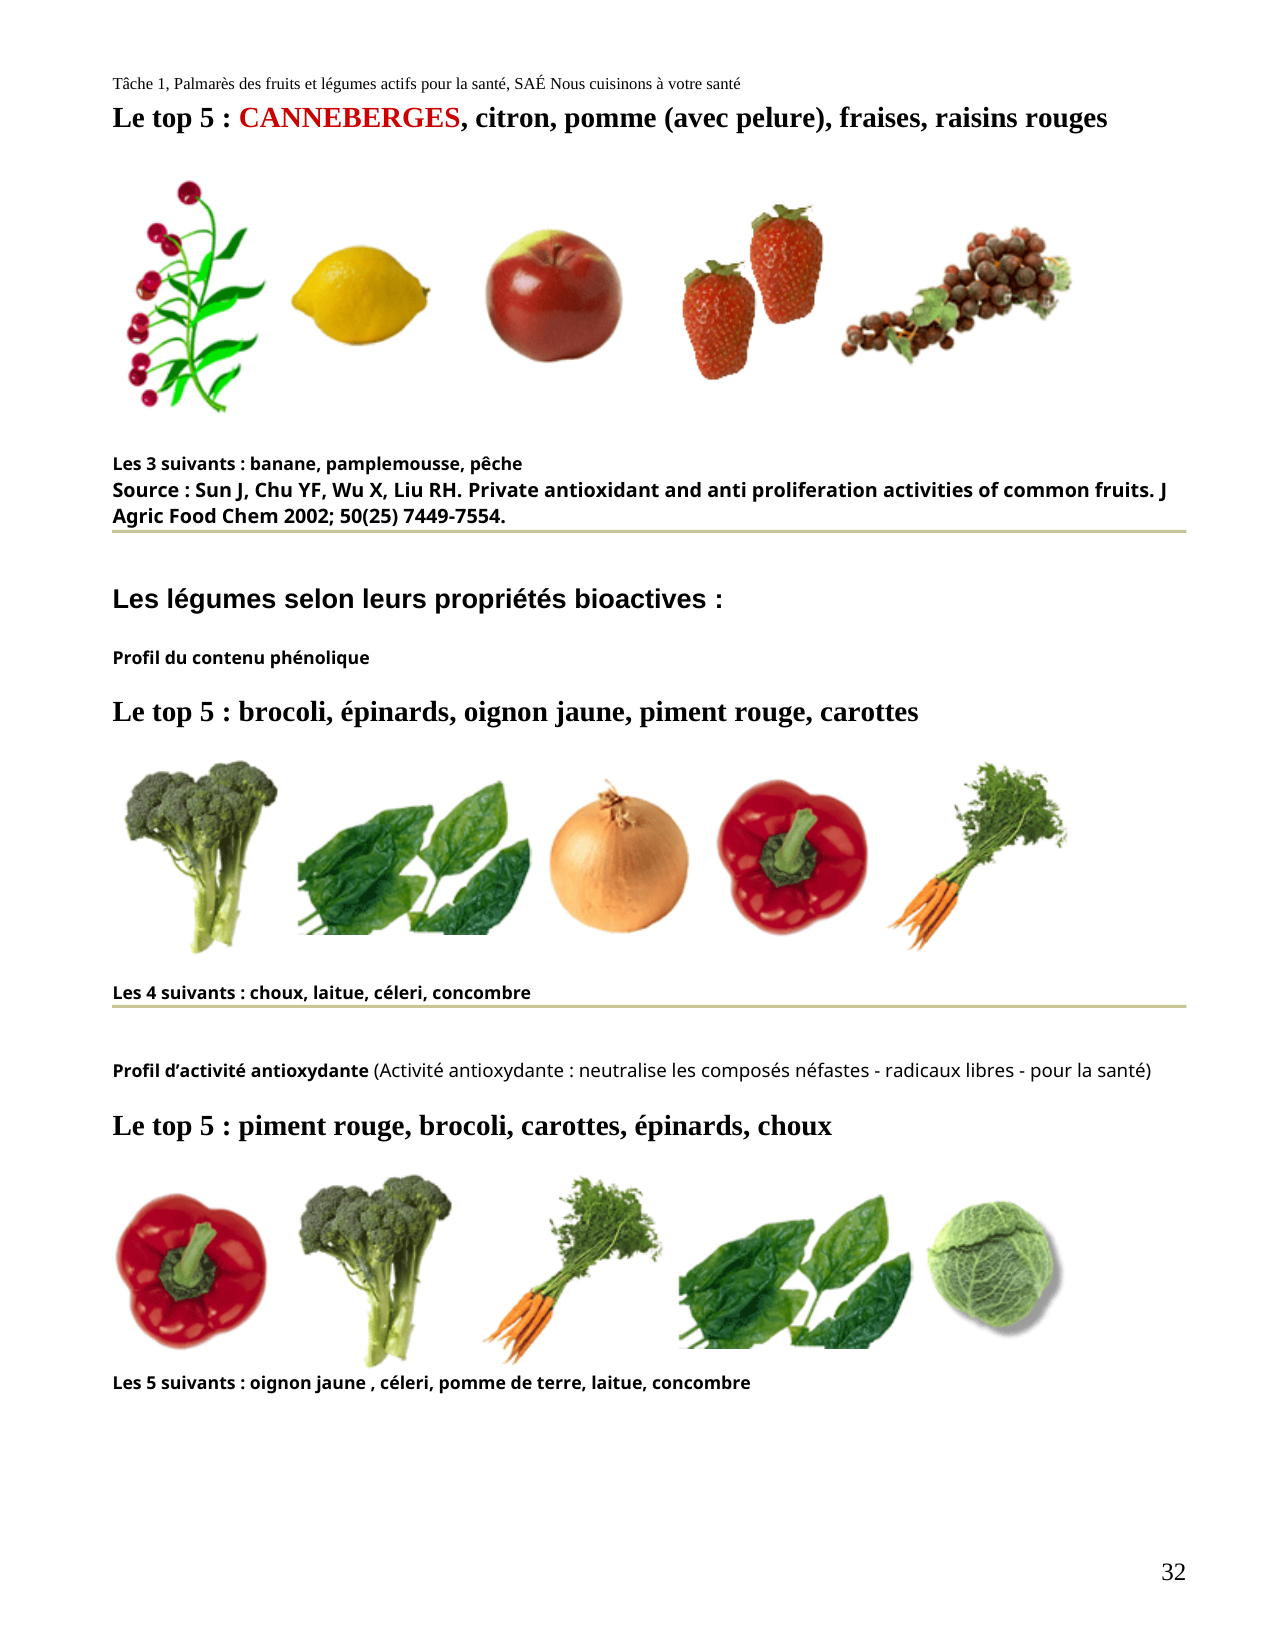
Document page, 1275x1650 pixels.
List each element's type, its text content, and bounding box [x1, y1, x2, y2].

subtitle Le top 5 : brocoli, épinards, oignon jaune, piment rouge, carottes [112, 694, 1186, 728]
text Les 5 suivants : oignon jaune , céleri, pomme de terre, laitue, concombre [112, 1370, 1186, 1394]
table_header [111, 1172, 272, 1370]
picture [113, 1191, 269, 1352]
table_header [281, 164, 441, 427]
table_header [672, 1172, 916, 1370]
subtitle Le top 5 : piment rouge, brocoli, carottes, épinards, choux [112, 1108, 1186, 1142]
table_header [916, 1172, 1077, 1370]
picture [673, 1193, 914, 1349]
picture [839, 226, 1075, 366]
picture [283, 241, 439, 351]
text Source : Sun J, Chu YF, Wu X, Liu RH. Private antioxidant and anti proliferation activities of common fruits. J Agric Food Chem 2002; 50(25) 7449-7554. [112, 476, 1186, 529]
picture [123, 760, 278, 955]
picture [297, 1173, 453, 1369]
picture [479, 1173, 670, 1369]
subtitle Le top 5 : CANNEBERGES, citron, pomme (avec pelure), fraises, raisins rouges [112, 100, 1186, 134]
text Les 4 suivants : choux, laitue, céleri, concombre [112, 981, 1186, 1004]
table_header [441, 164, 667, 427]
picture [669, 201, 835, 391]
table_header [534, 758, 703, 956]
picture [476, 221, 632, 371]
picture [292, 780, 533, 935]
table_header [881, 758, 1077, 956]
picture [541, 770, 697, 945]
table_header [837, 164, 1077, 427]
text Les 3 suivants : banane, pamplemousse, pêche [112, 452, 1186, 476]
picture [118, 166, 274, 426]
table_header [290, 758, 534, 956]
table_header [703, 758, 881, 956]
picture [714, 777, 870, 938]
picture [884, 760, 1075, 955]
picture [919, 1193, 1075, 1349]
text Profil du contenu phénolique [112, 621, 1186, 669]
table_header [667, 164, 837, 427]
table_header [111, 758, 290, 956]
table_header [272, 1172, 477, 1370]
subtitle Les légumes selon leurs propriétés bioactives : [112, 583, 1186, 615]
table_header [111, 164, 281, 427]
text Profil d’activité antioxydante (Activité antioxydante : neutralise les composés néfastes - radicaux libres - pour la santé) [112, 1033, 1186, 1083]
